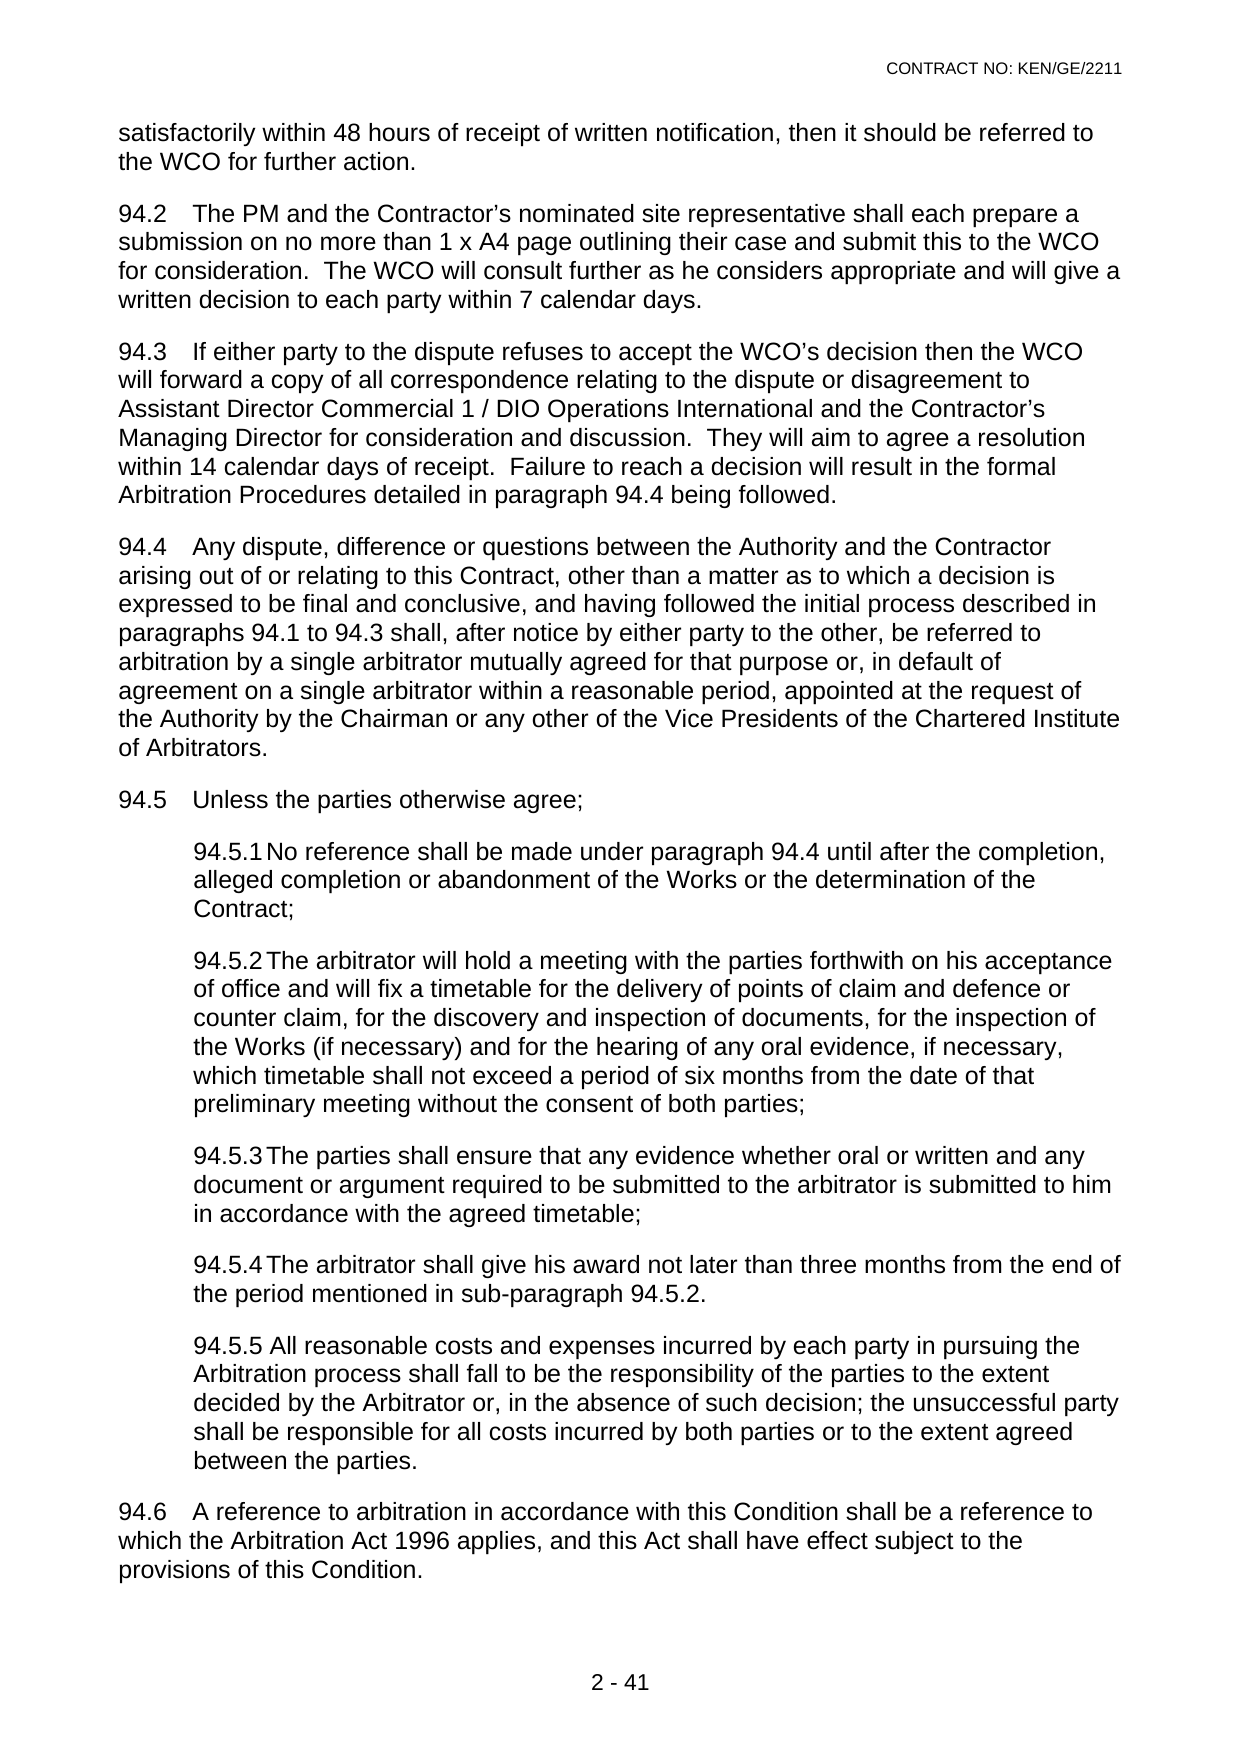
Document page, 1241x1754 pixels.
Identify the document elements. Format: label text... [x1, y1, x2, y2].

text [118, 118, 1122, 176]
text 94.6 A reference to arbitration in accordance with this Condition shall be a reference to which the Arbitration Act 1996 applies, and this Act shall have effect subject to the provisions of this Condition. [118, 1497, 1122, 1583]
text 94.2 The PM and the Contractor’s nominated site representative shall each prepare a submission on no more than 1 x A4 page outlining their case and submit this to the WCO for consideration. The WCO will consult further as he considers appropriate and will give a written decision to each party within 7 calendar days. [118, 198, 1122, 313]
text 94.5.4 The arbitrator shall give his award not later than three months from the end of the period mentioned in sub-paragraph 94.5.2. [193, 1250, 1122, 1308]
text 94.5.1 No reference shall be made under paragraph 94.4 until after the completion, alleged completion or abandonment of the Works or the determination of the Contract; [193, 836, 1122, 923]
text 94.5.5 All reasonable costs and expenses incurred by each party in pursuing the Arbitration process shall fall to be the responsibility of the parties to the extent decided by the Arbitrator or, in the absence of such decision; the unsuccessful party shall be responsible for all costs incurred by both parties or to the extent agreed between the parties. [193, 1331, 1122, 1474]
text 94.5.3 The parties shall ensure that any evidence whether oral or written and any document or argument required to be submitted to the arbitrator is submitted to him in accordance with the agreed timetable; [193, 1141, 1122, 1227]
text 94.5.2 The arbitrator will hold a meeting with the parties forthwith on his acceptance of office and will fix a timetable for the delivery of points of claim and defence or counter claim, for the discovery and inspection of documents, for the inspection of the Works (if necessary) and for the hearing of any oral evidence, if necessary, which timetable shall not exceed a period of six months from the date of that preliminary meeting without the consent of both parties; [193, 946, 1122, 1118]
text 94.5 Unless the parties otherwise agree; [118, 785, 1122, 813]
text 94.3 If either party to the dispute refuses to accept the WCO’s decision then the WCO will forward a copy of all correspondence relating to the dispute or disagreement to Assistant Director Commercial 1 / DIO Operations International and the Contractor’s Managing Director for consideration and discussion. They will aim to agree a resolution within 14 calendar days of receipt. Failure to reach a decision will result in the formal Arbitration Procedures detailed in paragraph 94.4 being followed. [118, 336, 1122, 509]
text 94.4 Any dispute, difference or questions between the Authority and the Contractor arising out of or relating to this Contract, other than a matter as to which a decision is expressed to be final and conclusive, and having followed the initial process described in paragraphs 94.1 to 94.3 shall, after notice by either party to the other, be referred to arbitration by a single arbitrator mutually agreed for that purpose or, in default of agreement on a single arbitrator within a reasonable period, appointed at the request of the Authority by the Chairman or any other of the Vice Presidents of the Chartered Institute of Arbitrators. [118, 532, 1122, 762]
